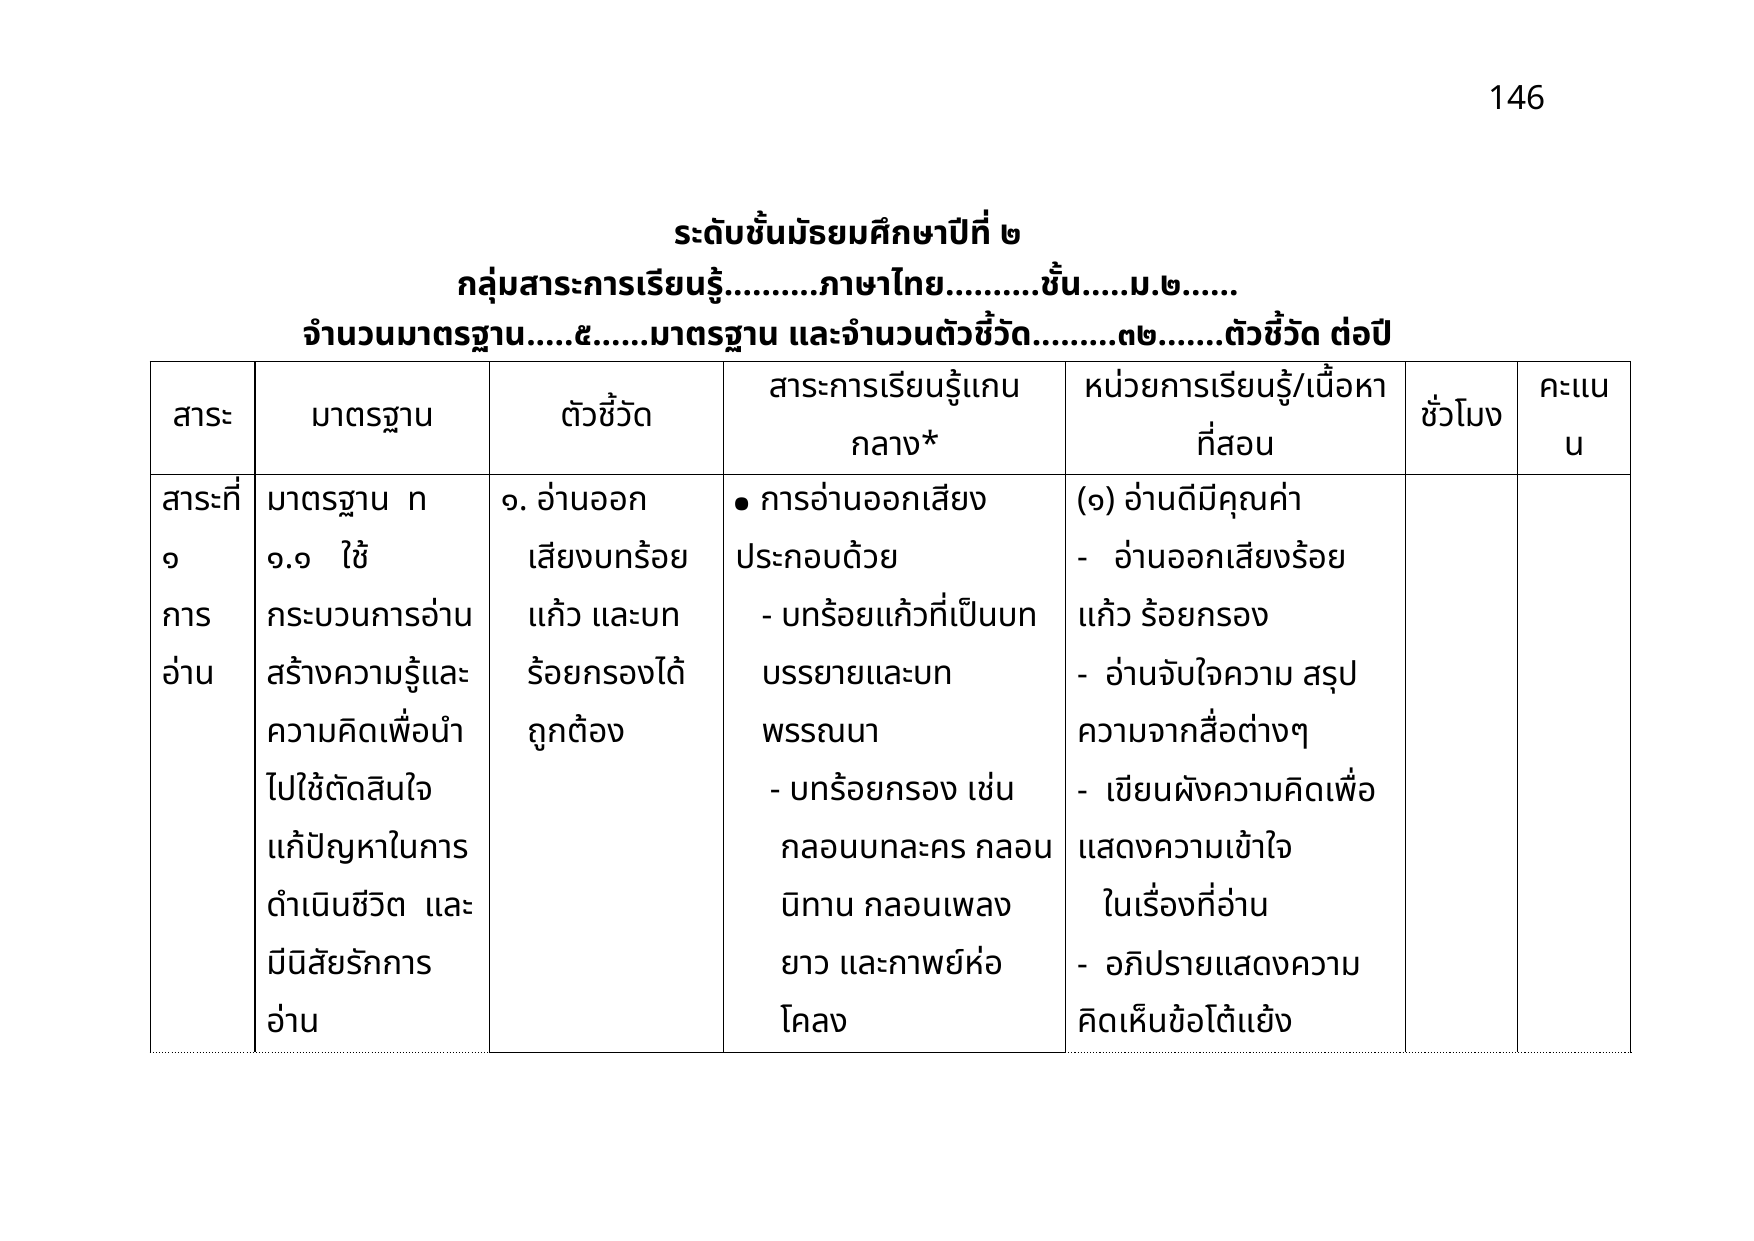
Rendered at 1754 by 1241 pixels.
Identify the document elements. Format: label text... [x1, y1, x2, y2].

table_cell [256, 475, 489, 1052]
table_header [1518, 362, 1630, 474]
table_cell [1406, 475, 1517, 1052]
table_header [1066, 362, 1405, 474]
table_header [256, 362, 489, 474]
text กลุ่มสาระการเรียนรู้..........ภาษาไทย..........ชั้น.....ม.๒...... [150, 259, 1545, 310]
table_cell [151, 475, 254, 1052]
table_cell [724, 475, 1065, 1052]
text จำนวนมาตรฐาน.....๕......มาตรฐาน และจำนวนตัวชี้วัด.........๓๒.......ตัวชี้วัด ต่อปี [150, 310, 1545, 361]
subtitle ระดับชั้นมัธยมศึกษาปีที่ ๒ [150, 209, 1545, 259]
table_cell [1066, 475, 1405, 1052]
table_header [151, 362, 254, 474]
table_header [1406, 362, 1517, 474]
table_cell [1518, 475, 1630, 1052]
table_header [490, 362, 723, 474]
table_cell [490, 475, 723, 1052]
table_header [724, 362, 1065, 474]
